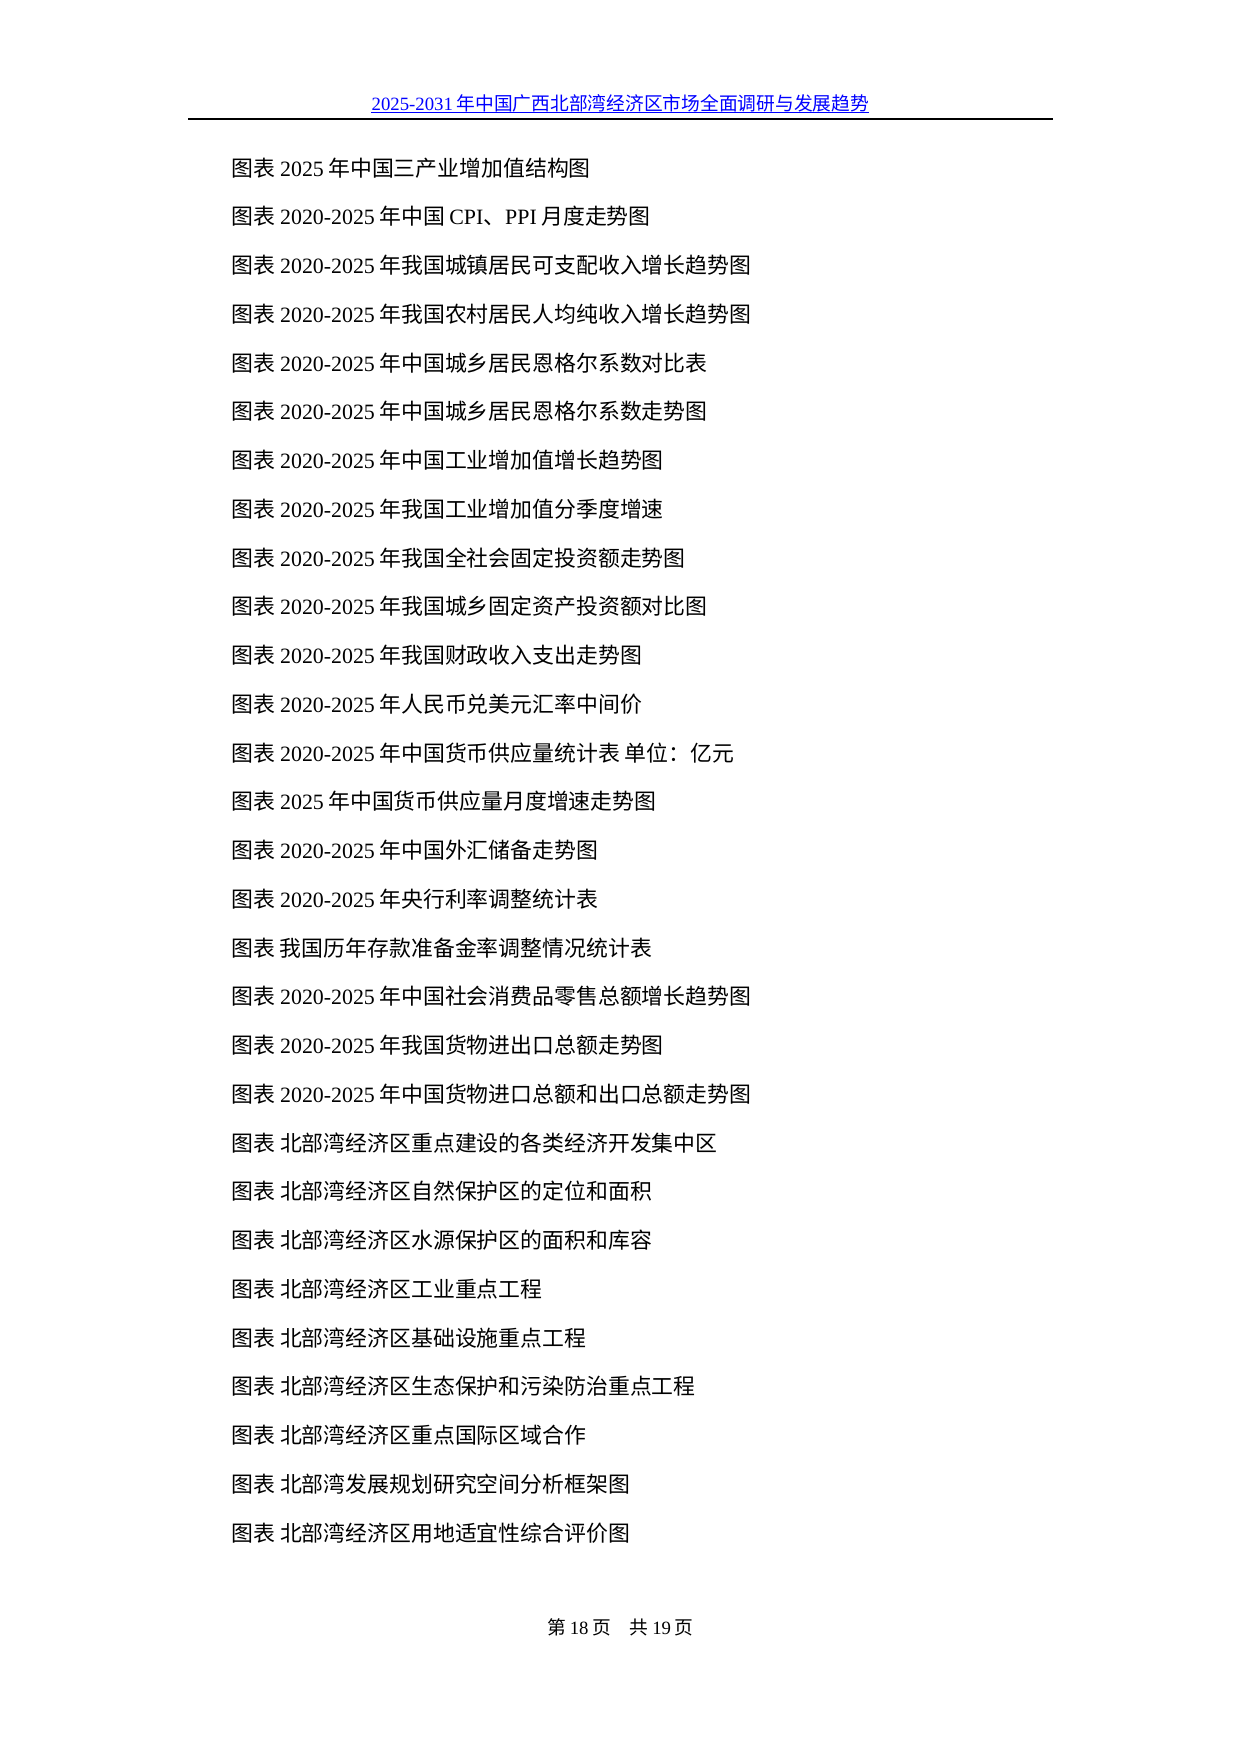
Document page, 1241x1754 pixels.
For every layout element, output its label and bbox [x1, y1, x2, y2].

text [187, 150, 1053, 1548]
